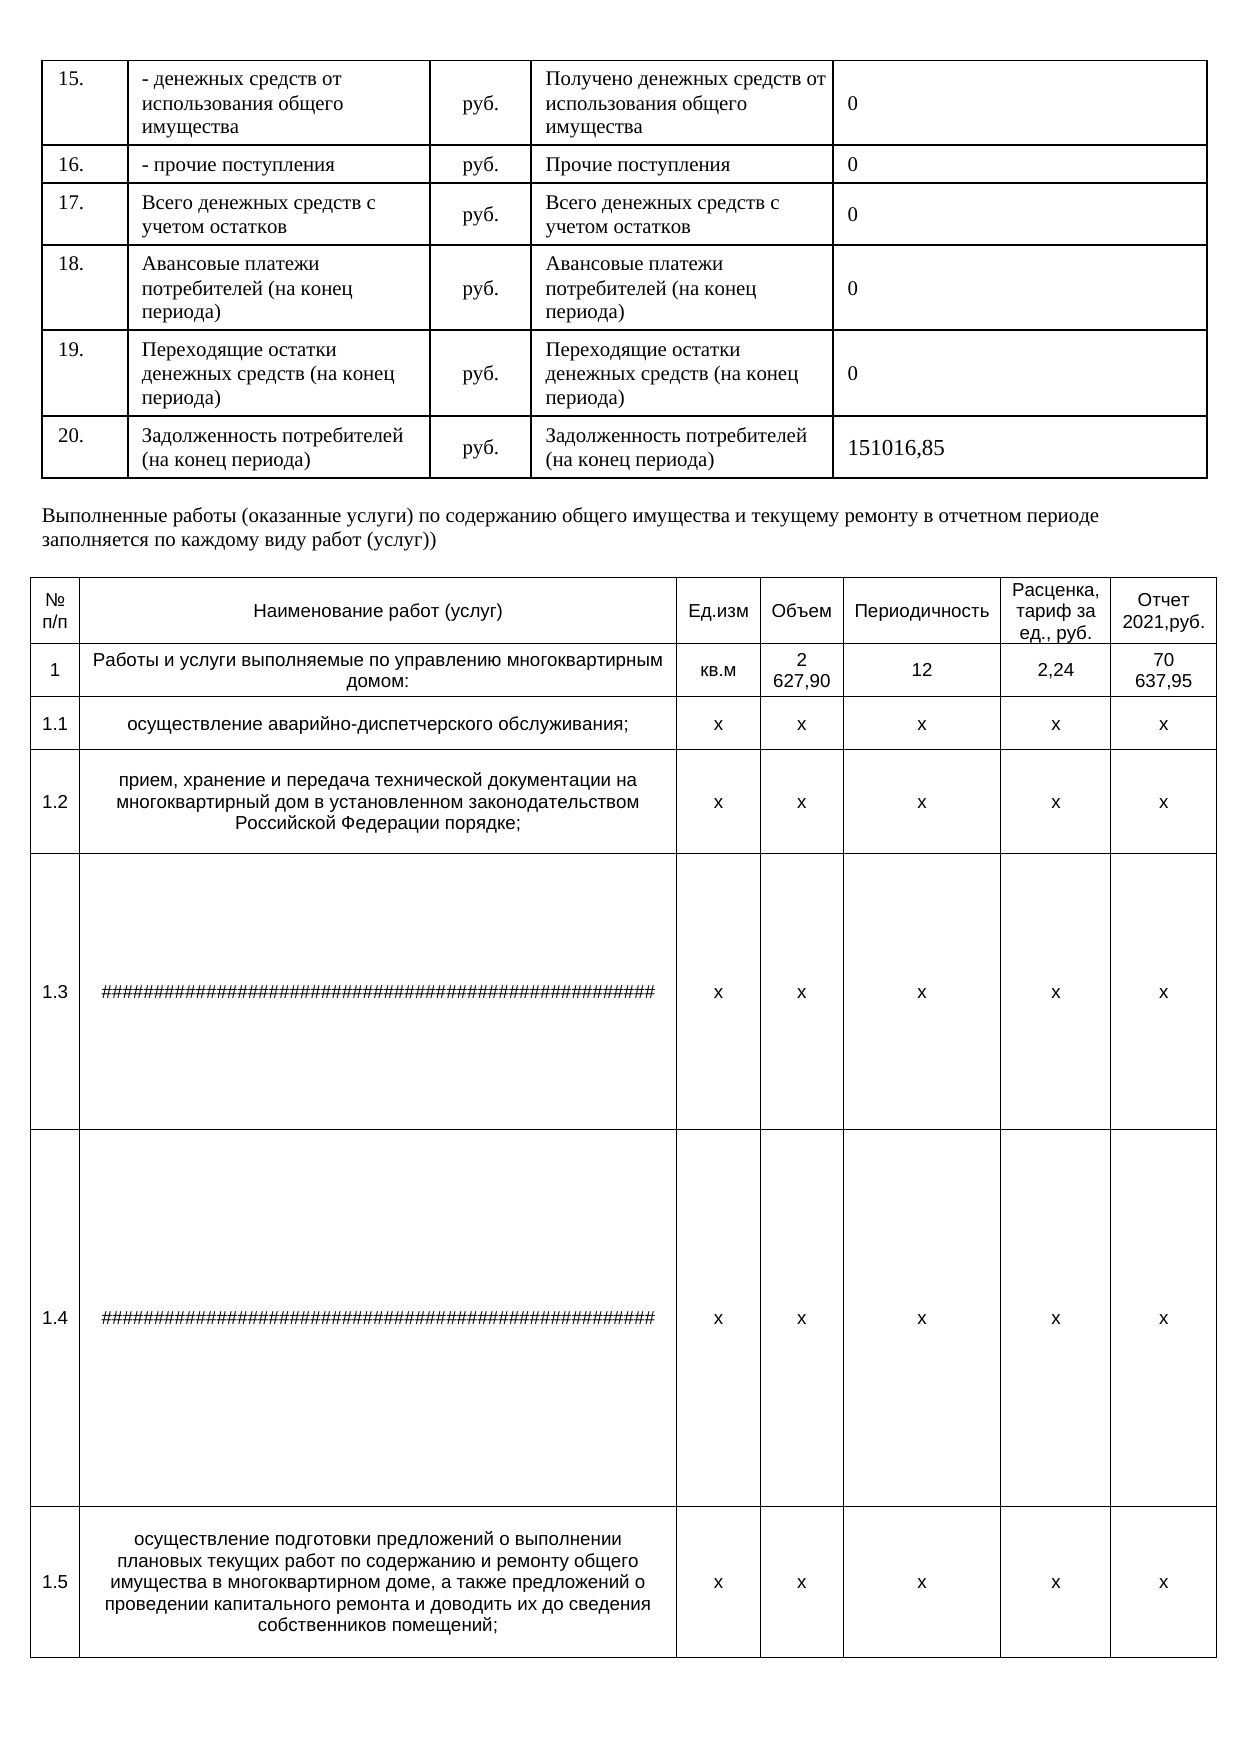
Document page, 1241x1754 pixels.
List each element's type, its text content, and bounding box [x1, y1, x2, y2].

table_cell 18. [43, 246, 127, 329]
table_cell х [1111, 854, 1216, 1129]
table_cell х [1001, 854, 1110, 1129]
table_cell х [761, 750, 843, 852]
table_cell руб. [431, 331, 530, 415]
table_cell х [1111, 750, 1216, 852]
table_header Наименование работ (услуг) [80, 578, 676, 643]
table_cell х [761, 1130, 843, 1506]
table_cell х [844, 1130, 1000, 1506]
table_cell Задолженность потребителей (на конец периода) [532, 417, 832, 477]
table_cell 70 637,95 [1111, 644, 1216, 696]
table_cell - прочие поступления [129, 146, 429, 182]
table_cell х [844, 750, 1000, 852]
table_header 0 [834, 61, 1206, 144]
table_cell прием, хранение и передача технической документации на многоквартирный дом в установленном законодательством Российской Федерации порядке; [80, 750, 676, 852]
table_header № п/п [31, 578, 79, 643]
table_cell осуществление подготовки предложений о выполнении плановых текущих работ по содержанию и ремонту общего имущества в многоквартирном доме, а также предложений о проведении капитального ремонта и доводить их до сведения собственников помещений; [80, 1507, 676, 1657]
table_cell х [677, 697, 760, 749]
table_cell 1.1 [31, 697, 79, 749]
table_header Периодичность [844, 578, 1000, 643]
table_cell 1.2 [31, 750, 79, 852]
table_cell х [761, 854, 843, 1129]
table_cell Переходящие остатки денежных средств (на конец периода) [129, 331, 429, 415]
table_cell Авансовые платежи потребителей (на конец периода) [129, 246, 429, 329]
table_header - денежных средств от использования общего имущества [129, 61, 429, 144]
table_cell х [677, 1507, 760, 1657]
table_cell 1.3 [31, 854, 79, 1129]
table_cell осуществление аварийно-диспетчерского обслуживания; [80, 697, 676, 749]
table_cell 151016,85 [834, 417, 1206, 477]
table_cell 20. [43, 417, 127, 477]
table_cell 0 [834, 146, 1206, 182]
table_cell ##################################################### [80, 1130, 676, 1506]
table_cell 0 [834, 184, 1206, 243]
table_header Объем [761, 578, 843, 643]
table_cell х [844, 854, 1000, 1129]
table_cell х [844, 697, 1000, 749]
table_cell 1.4 [31, 1130, 79, 1506]
table_cell х [677, 1130, 760, 1506]
table_cell 2 627,90 [761, 644, 843, 696]
table_cell 2,24 [1001, 644, 1110, 696]
table_cell Работы и услуги выполняемые по управлению многоквартирным домом: [80, 644, 676, 696]
text заполняется по каждому виду работ (услуг)) [42, 527, 1205, 551]
table_cell руб. [431, 246, 530, 329]
table_header Ед.изм [677, 578, 760, 643]
table_cell 17. [43, 184, 127, 243]
table_header руб. [431, 61, 530, 144]
table_cell 0 [834, 246, 1206, 329]
table_cell 1.5 [31, 1507, 79, 1657]
table_cell х [761, 1507, 843, 1657]
table_cell х [1001, 1130, 1110, 1506]
table_cell 16. [43, 146, 127, 182]
table_cell х [1111, 1507, 1216, 1657]
table_cell Переходящие остатки денежных средств (на конец периода) [532, 331, 832, 415]
table_cell 0 [834, 331, 1206, 415]
table_cell х [761, 697, 843, 749]
table_cell руб. [431, 184, 530, 243]
table_header 15. [43, 61, 127, 144]
table_cell х [1111, 697, 1216, 749]
table_cell х [677, 750, 760, 852]
table_cell руб. [431, 417, 530, 477]
table_cell Всего денежных средств с учетом остатков [129, 184, 429, 243]
text Выполненные работы (оказанные услуги) по содержанию общего имущества и текущему ремонту в отчетном периоде [42, 503, 1205, 527]
table_cell Задолженность потребителей (на конец периода) [129, 417, 429, 477]
table_cell ##################################################### [80, 854, 676, 1129]
table_cell х [677, 854, 760, 1129]
table_cell х [1001, 750, 1110, 852]
table_cell Авансовые платежи потребителей (на конец периода) [532, 246, 832, 329]
table_cell 12 [844, 644, 1000, 696]
table_cell Прочие поступления [532, 146, 832, 182]
table_cell Всего денежных средств с учетом остатков [532, 184, 832, 243]
table_cell х [1001, 697, 1110, 749]
table_header Отчет 2021,руб. [1111, 578, 1216, 643]
table_header Получено денежных средств от использования общего имущества [532, 61, 832, 144]
table_cell руб. [431, 146, 530, 182]
table_cell 19. [43, 331, 127, 415]
table_header Расценка, тариф за ед., руб. [1001, 578, 1110, 643]
table_cell х [1111, 1130, 1216, 1506]
table_cell х [1001, 1507, 1110, 1657]
table_cell 1 [31, 644, 79, 696]
table_cell кв.м [677, 644, 760, 696]
table_cell х [844, 1507, 1000, 1657]
